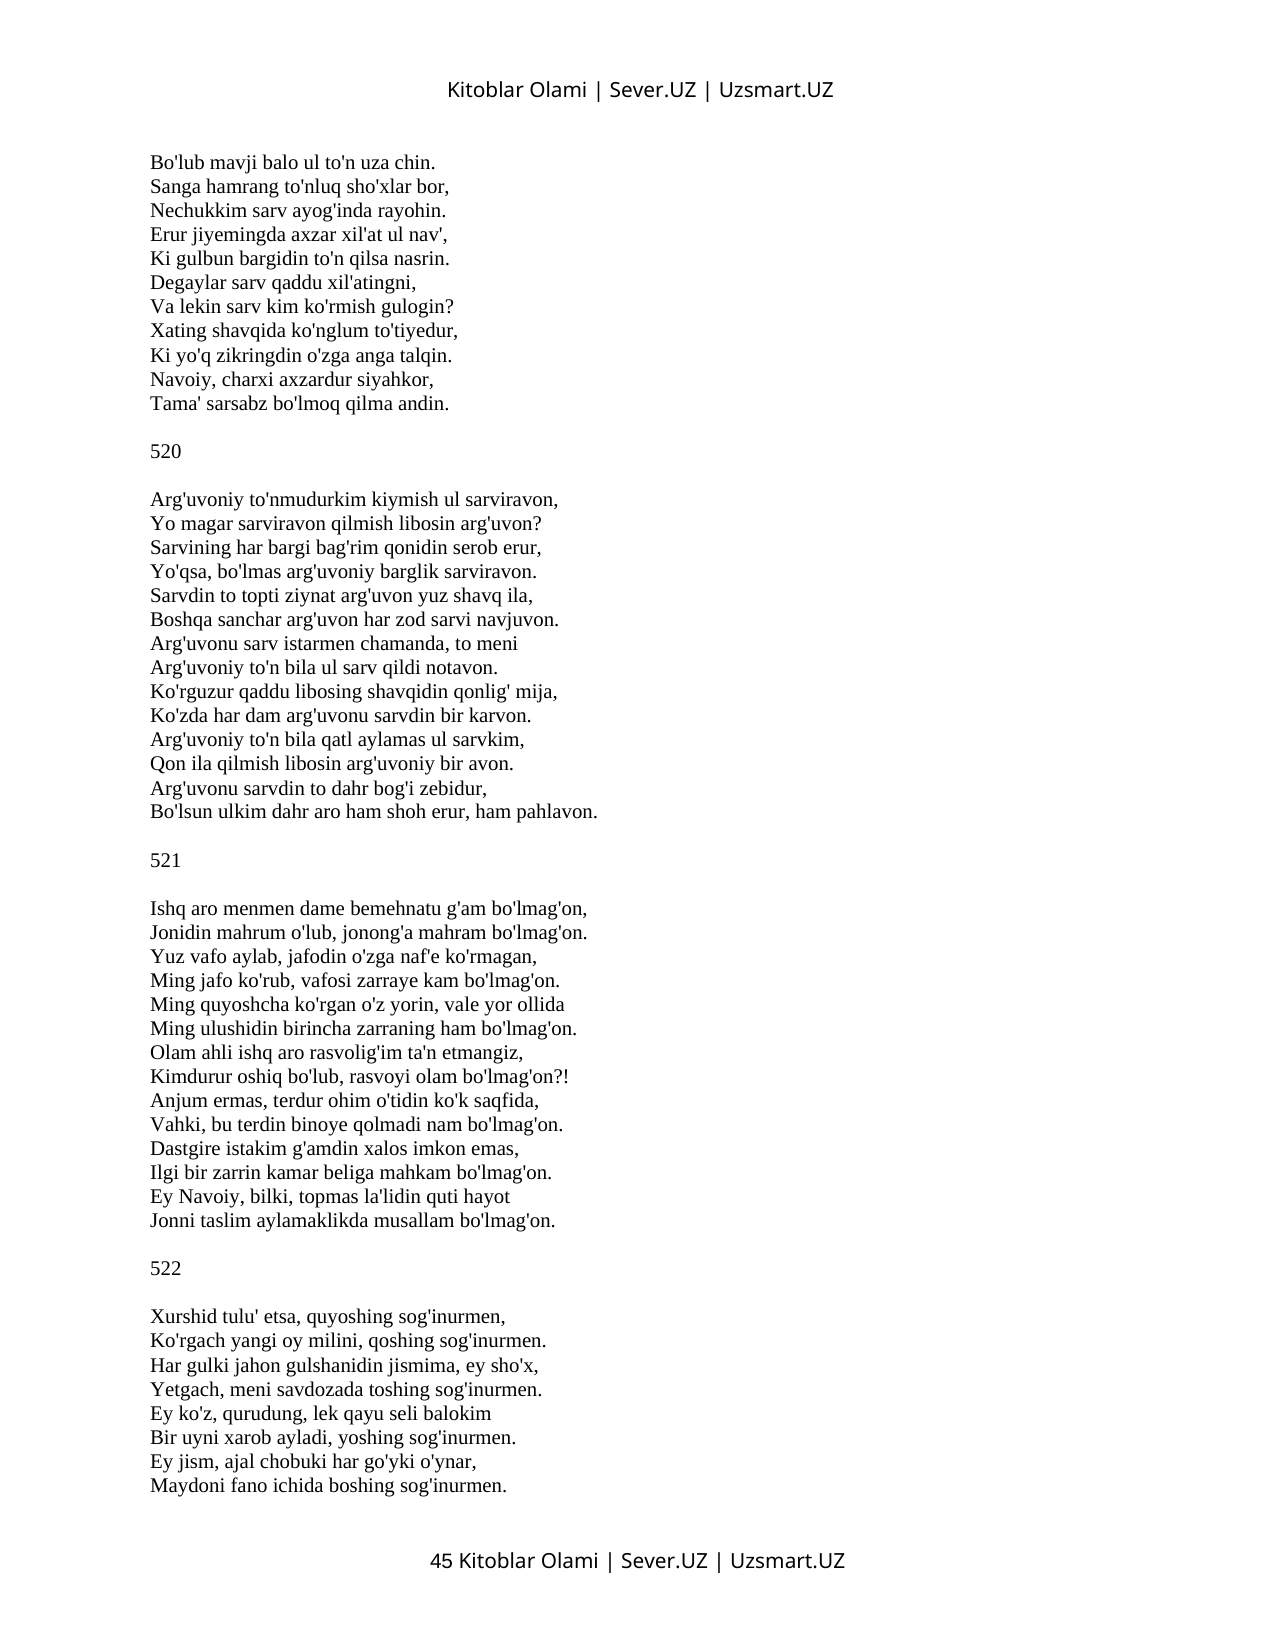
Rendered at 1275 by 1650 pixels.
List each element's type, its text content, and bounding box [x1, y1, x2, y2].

text Bo'lub mavji balo ul to'n uza chin. [150, 150, 1125, 174]
text Ey jism, ajal chobuki har go'yki o'ynar, [150, 1449, 1125, 1473]
text Sarvdin to topti ziynat arg'uvon yuz shavq ila, [150, 583, 1125, 607]
text Ko'rgach yangi oy milini, qoshing sog'inurmen. [150, 1328, 1125, 1352]
text Anjum ermas, terdur ohim o'tidin ko'k saqfida, [150, 1088, 1125, 1112]
text Va lekin sarv kim ko'rmish gulogin? [150, 294, 1125, 318]
text Xurshid tulu' etsa, quyoshing sog'inurmen, [150, 1304, 1125, 1328]
text Navoiy, charxi axzardur siyahkor, [150, 367, 1125, 391]
text 521 [150, 847, 1125, 872]
text Ko'rguzur qaddu libosing shavqidin qonlig' mija, [150, 679, 1125, 703]
text 520 [150, 439, 1125, 463]
text Tama' sarsabz bo'lmoq qilma andin. [150, 391, 1125, 415]
text Qon ila qilmish libosin arg'uvoniy bir avon. [150, 751, 1125, 775]
text Yuz vafo aylab, jafodin o'zga naf'e ko'rmagan, [150, 944, 1125, 968]
text Ki gulbun bargidin to'n qilsa nasrin. [150, 246, 1125, 270]
text Nechukkim sarv ayog'inda rayohin. [150, 198, 1125, 222]
text Ming quyoshcha ko'rgan o'z yorin, vale yor ollida [150, 992, 1125, 1016]
text Maydoni fano ichida boshing sog'inurmen. [150, 1473, 1125, 1497]
text Olam ahli ishq aro rasvolig'im ta'n etmangiz, [150, 1040, 1125, 1064]
text Ming jafo ko'rub, vafosi zarraye kam bo'lmag'on. [150, 968, 1125, 992]
text Dastgire istakim g'amdin xalos imkon emas, [150, 1136, 1125, 1160]
text Ming ulushidin birincha zarraning ham bo'lmag'on. [150, 1016, 1125, 1040]
text Yetgach, meni savdozada toshing sog'inurmen. [150, 1377, 1125, 1401]
text Bir uyni xarob ayladi, yoshing sog'inurmen. [150, 1425, 1125, 1449]
text Ey ko'z, qurudung, lek qayu seli balokim [150, 1401, 1125, 1425]
text Degaylar sarv qaddu xil'atingni, [150, 270, 1125, 294]
text Arg'uvoniy to'n bila ul sarv qildi notavon. [150, 655, 1125, 679]
text Ishq aro menmen dame bemehnatu g'am bo'lmag'on, [150, 896, 1125, 919]
text Ko'zda har dam arg'uvonu sarvdin bir karvon. [150, 703, 1125, 727]
text Erur jiyemingda axzar xil'at ul nav', [150, 222, 1125, 246]
text Sarvining har bargi bag'rim qonidin serob erur, [150, 535, 1125, 559]
text Arg'uvoniy to'n bila qatl aylamas ul sarvkim, [150, 727, 1125, 751]
text Yo magar sarviravon qilmish libosin arg'uvon? [150, 511, 1125, 535]
text Arg'uvonu sarvdin to dahr bog'i zebidur, [150, 775, 1125, 799]
text Jonni taslim aylamaklikda musallam bo'lmag'on. [150, 1208, 1125, 1232]
text Ilgi bir zarrin kamar beliga mahkam bo'lmag'on. [150, 1160, 1125, 1184]
text Sanga hamrang to'nluq sho'xlar bor, [150, 174, 1125, 198]
text Ey Navoiy, bilki, topmas la'lidin quti hayot [150, 1184, 1125, 1208]
text Har gulki jahon gulshanidin jismima, ey sho'x, [150, 1352, 1125, 1377]
text Yo'qsa, bo'lmas arg'uvoniy barglik sarviravon. [150, 559, 1125, 583]
text Arg'uvonu sarv istarmen chamanda, to meni [150, 631, 1125, 655]
text Vahki, bu terdin binoye qolmadi nam bo'lmag'on. [150, 1112, 1125, 1136]
text Kimdurur oshiq bo'lub, rasvoyi olam bo'lmag'on?! [150, 1064, 1125, 1088]
text Bo'lsun ulkim dahr aro ham shoh erur, ham pahlavon. [150, 799, 1125, 823]
text Xating shavqida ko'nglum to'tiyedur, [150, 318, 1125, 342]
text Ki yo'q zikringdin o'zga anga talqin. [150, 342, 1125, 367]
text 522 [150, 1256, 1125, 1280]
text Jonidin mahrum o'lub, jonong'a mahram bo'lmag'on. [150, 919, 1125, 944]
text Boshqa sanchar arg'uvon har zod sarvi navjuvon. [150, 607, 1125, 631]
text Arg'uvoniy to'nmudurkim kiymish ul sarviravon, [150, 487, 1125, 511]
